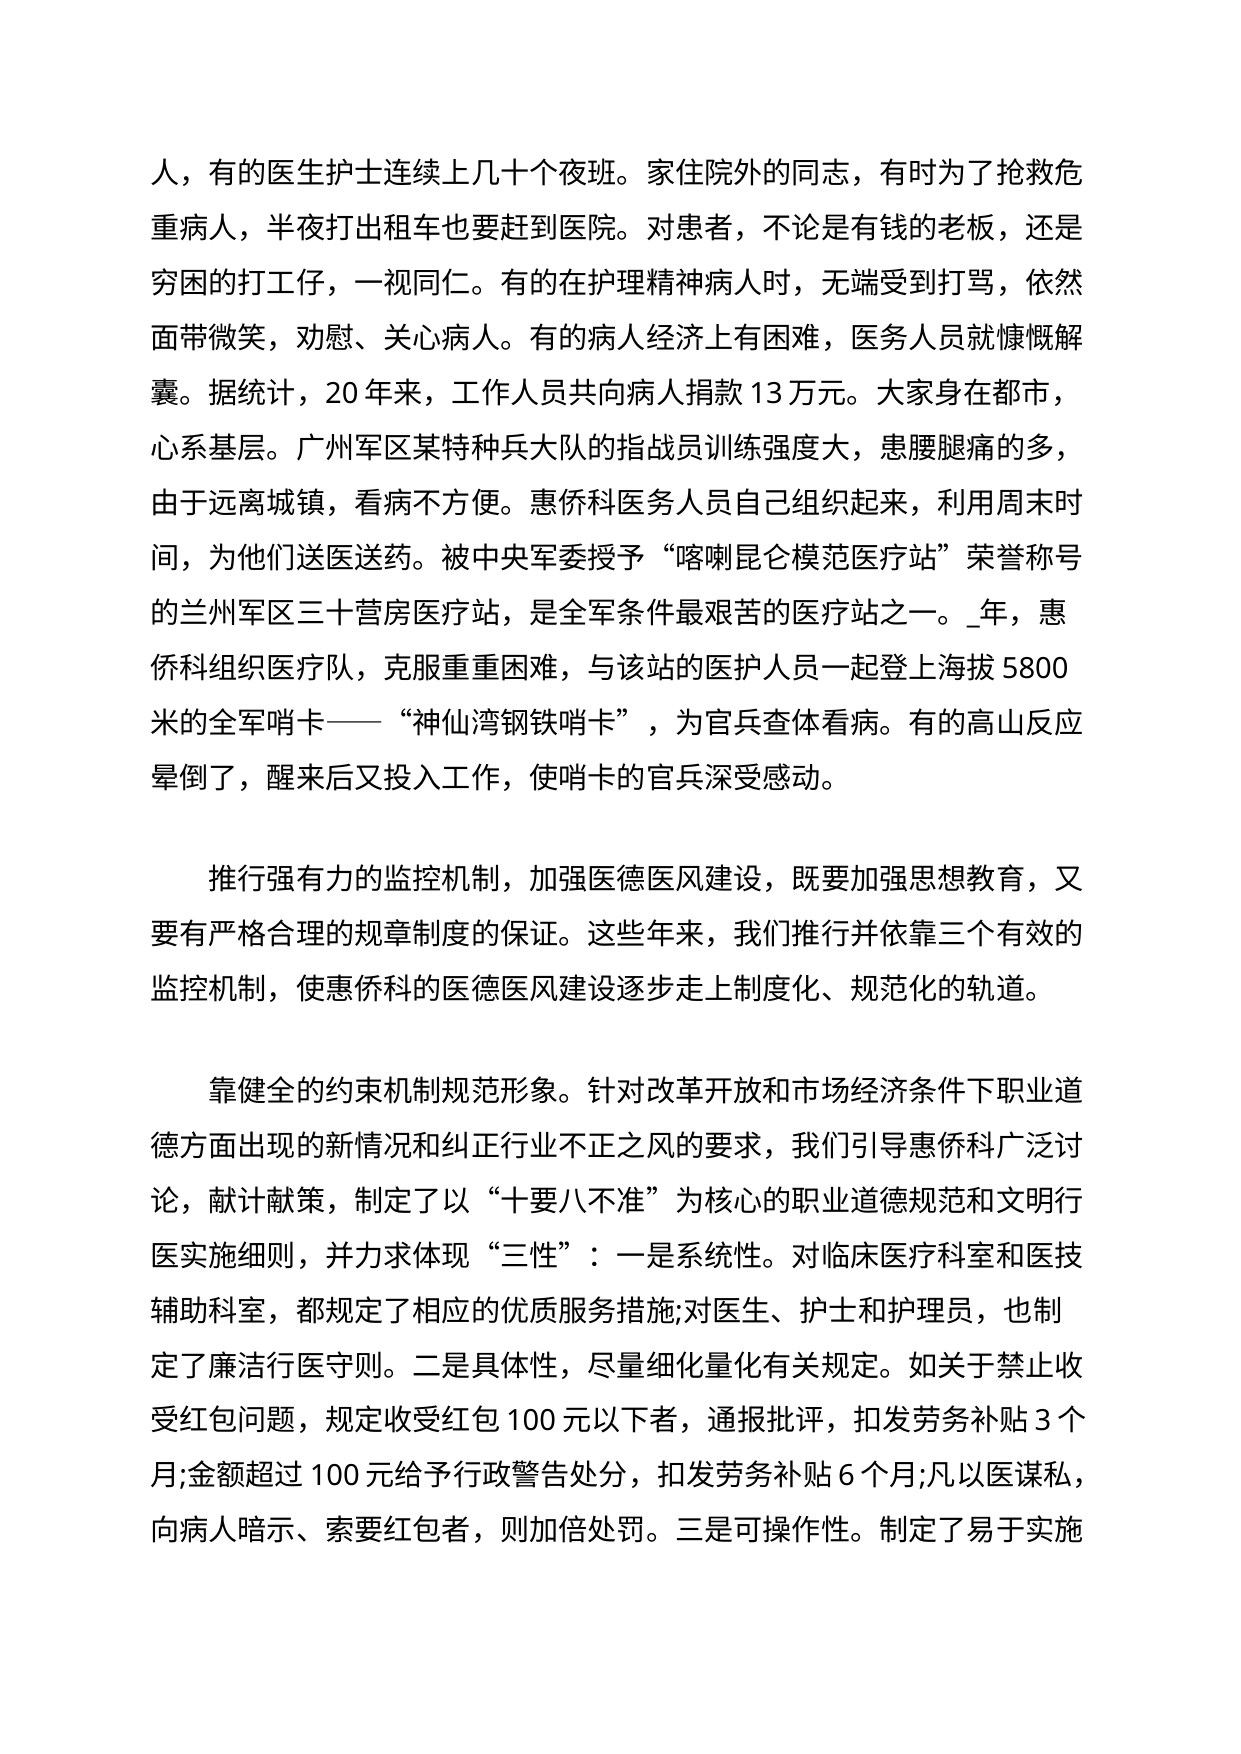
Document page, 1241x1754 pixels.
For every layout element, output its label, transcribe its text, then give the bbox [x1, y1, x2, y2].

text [150, 1067, 1090, 1549]
text 推行强有力的监控机制，加强医德医风建设，既要加强思想教育，又要有严格合理的规章制度的保证。这些年来，我们推行并依靠三个有效的监控机制，使惠侨科的医德医风建设逐步走上制度化、规范化的轨道。 [150, 856, 1090, 1008]
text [150, 150, 1090, 796]
